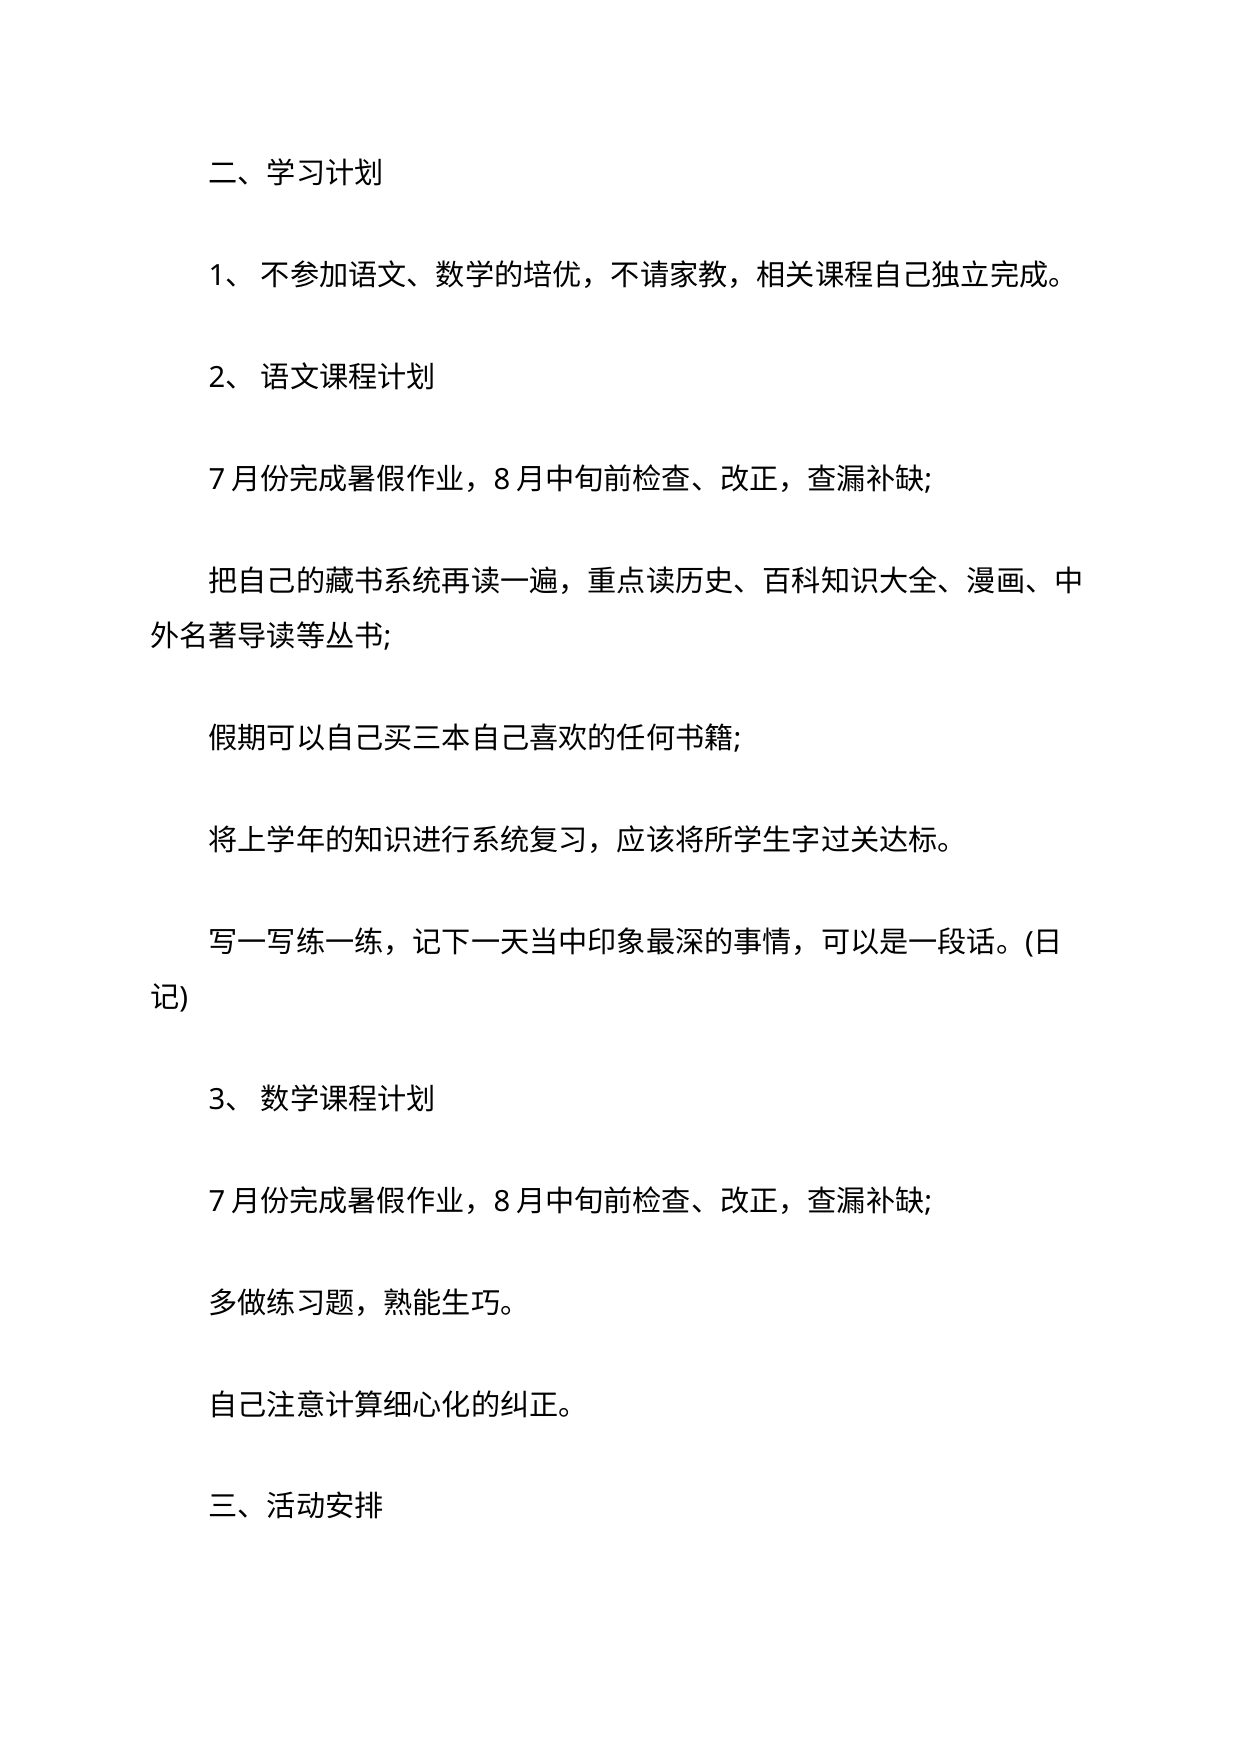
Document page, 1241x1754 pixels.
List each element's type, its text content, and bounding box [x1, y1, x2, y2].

text 2、 语文课程计划 [150, 354, 1090, 396]
text 把自己的藏书系统再读一遍，重点读历史、百科知识大全、漫画、中外名著导读等丛书; [150, 558, 1090, 655]
text 3、 数学课程计划 [150, 1075, 1090, 1118]
text 三、活动安排 [150, 1483, 1090, 1525]
text 自己注意计算细心化的纠正。 [150, 1381, 1090, 1423]
text 二、学习计划 [150, 150, 1090, 192]
text 假期可以自己买三本自己喜欢的任何书籍; [150, 714, 1090, 757]
text 1、 不参加语文、数学的培优，不请家教，相关课程自己独立完成。 [150, 252, 1090, 294]
text 7月份完成暑假作业，8月中旬前检查、改正，查漏补缺; [150, 456, 1090, 498]
text 7月份完成暑假作业，8月中旬前检查、改正，查漏补缺; [150, 1177, 1090, 1220]
text 将上学年的知识进行系统复习，应该将所学生字过关达标。 [150, 817, 1090, 859]
text 写一写练一练，记下一天当中印象最深的事情，可以是一段话。(日记) [150, 918, 1090, 1016]
text 多做练习题，熟能生巧。 [150, 1279, 1090, 1322]
